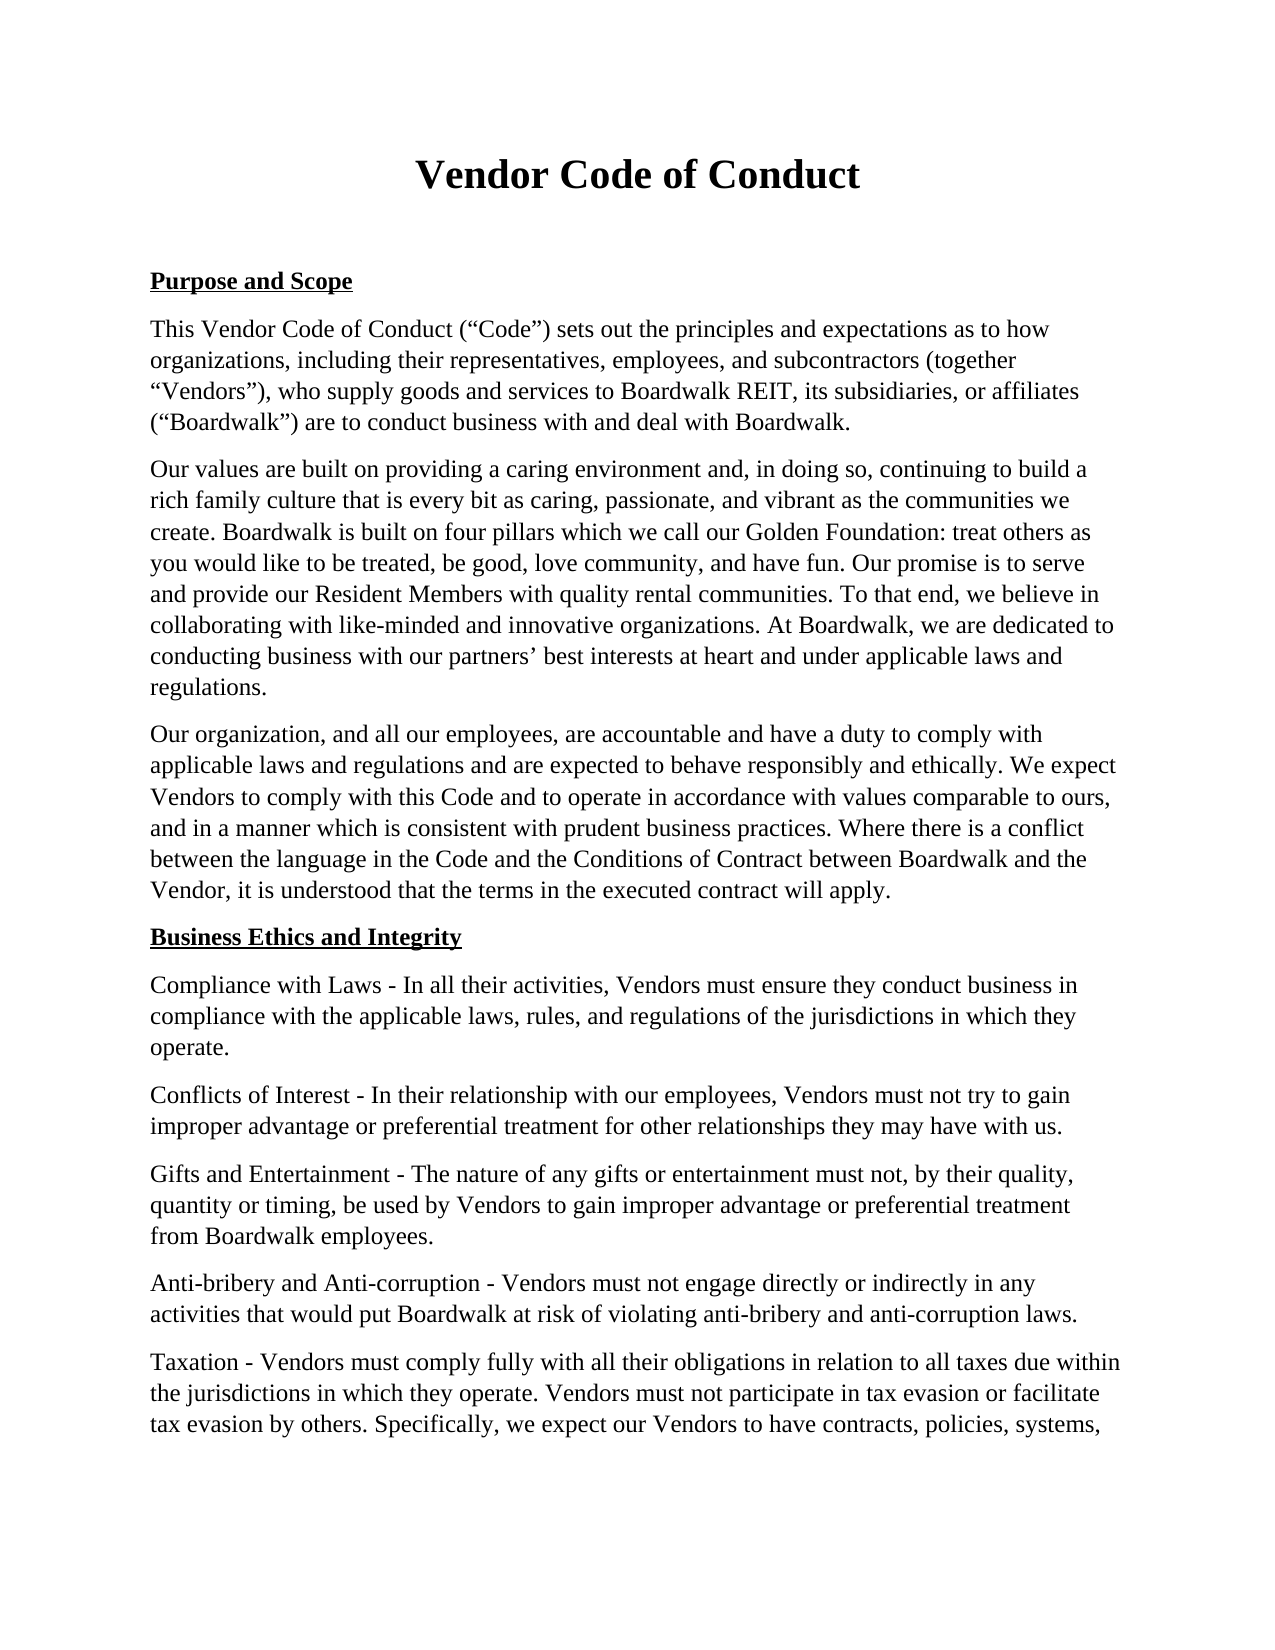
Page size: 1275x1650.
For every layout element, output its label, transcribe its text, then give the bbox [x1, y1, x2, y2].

text Conflicts of Interest - In their relationship with our employees, Vendors must not try to gain improper advantage or preferential treatment for other relationships they may have with us. [150, 1080, 1125, 1140]
text Purpose and Scope [150, 266, 1125, 295]
text Anti-bribery and Anti-corruption - Vendors must not engage directly or indirectly in any activities that would put Boardwalk at risk of violating anti-bribery and anti-corruption laws. [150, 1268, 1125, 1328]
text Our organization, and all our employees, are accountable and have a duty to comply with applicable laws and regulations and are expected to behave responsibly and ethically. We expect Vendors to comply with this Code and to operate in accordance with values comparable to ours, and in a manner which is consistent with prudent business practices. Where there is a conflict between the language in the Code and the Conditions of Contract between Boardwalk and the Vendor, it is understood that the terms in the executed contract will apply. [150, 719, 1125, 903]
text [150, 1347, 1125, 1438]
text Compliance with Laws - In all their activities, Vendors must ensure they conduct business in compliance with the applicable laws, rules, and regulations of the jurisdictions in which they operate. [150, 970, 1125, 1061]
text Our values are built on providing a caring environment and, in doing so, continuing to build a rich family culture that is every bit as caring, passionate, and vibrant as the communities we create. Boardwalk is built on four pillars which we call our Golden Foundation: treat others as you would like to be treated, be good, love community, and have fun. Our promise is to serve and provide our Resident Members with quality rental communities. To that end, we believe in collaborating with like-minded and innovative organizations. At Boardwalk, we are dedicated to conducting business with our partners’ best interests at heart and under applicable laws and regulations. [150, 454, 1125, 701]
text Gifts and Entertainment - The nature of any gifts or entertainment must not, by their quality, quantity or timing, be used by Vendors to gain improper advantage or preferential treatment from Boardwalk employees. [150, 1159, 1125, 1249]
text Vendor Code of Conduct [150, 150, 1125, 198]
text This Vendor Code of Conduct (“Code”) sets out the principles and expectations as to how organizations, including their representatives, employees, and subcontractors (together “Vendors”), who supply goods and services to Boardwalk REIT, its subsidiaries, or affiliates (“Boardwalk”) are to conduct business with and deal with Boardwalk. [150, 314, 1125, 436]
text Business Ethics and Integrity [150, 922, 1125, 951]
